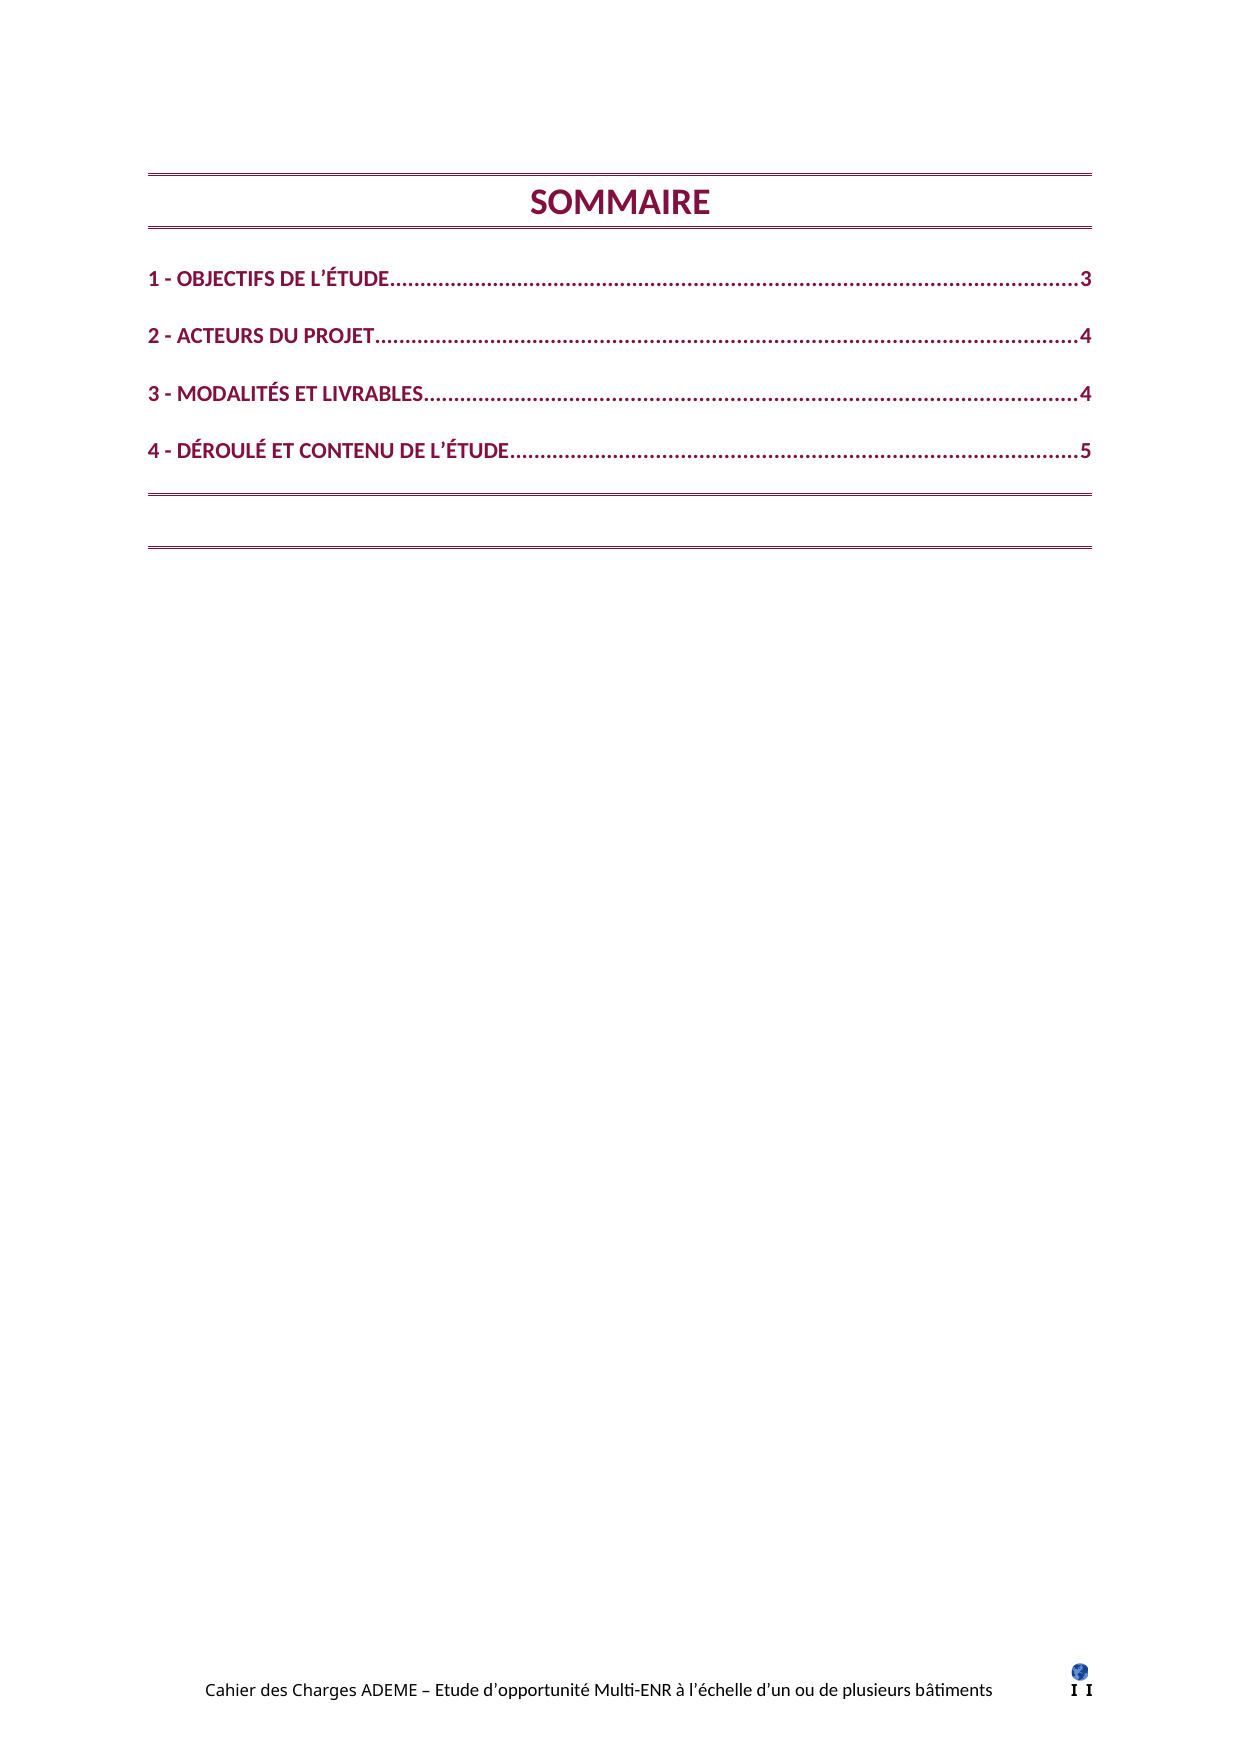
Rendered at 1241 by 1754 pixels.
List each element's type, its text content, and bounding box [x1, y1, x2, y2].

picture [1071, 1663, 1088, 1681]
text 1 - Objectifs de l’étude 3 [148, 264, 1092, 292]
text 3 - Modalités et livrables 4 [148, 379, 1092, 407]
text sommaire [148, 176, 1092, 226]
text 4 - Déroulé et contenu de l’étude 5 [148, 436, 1092, 464]
text 2 - Acteurs du projet 4 [148, 322, 1092, 350]
